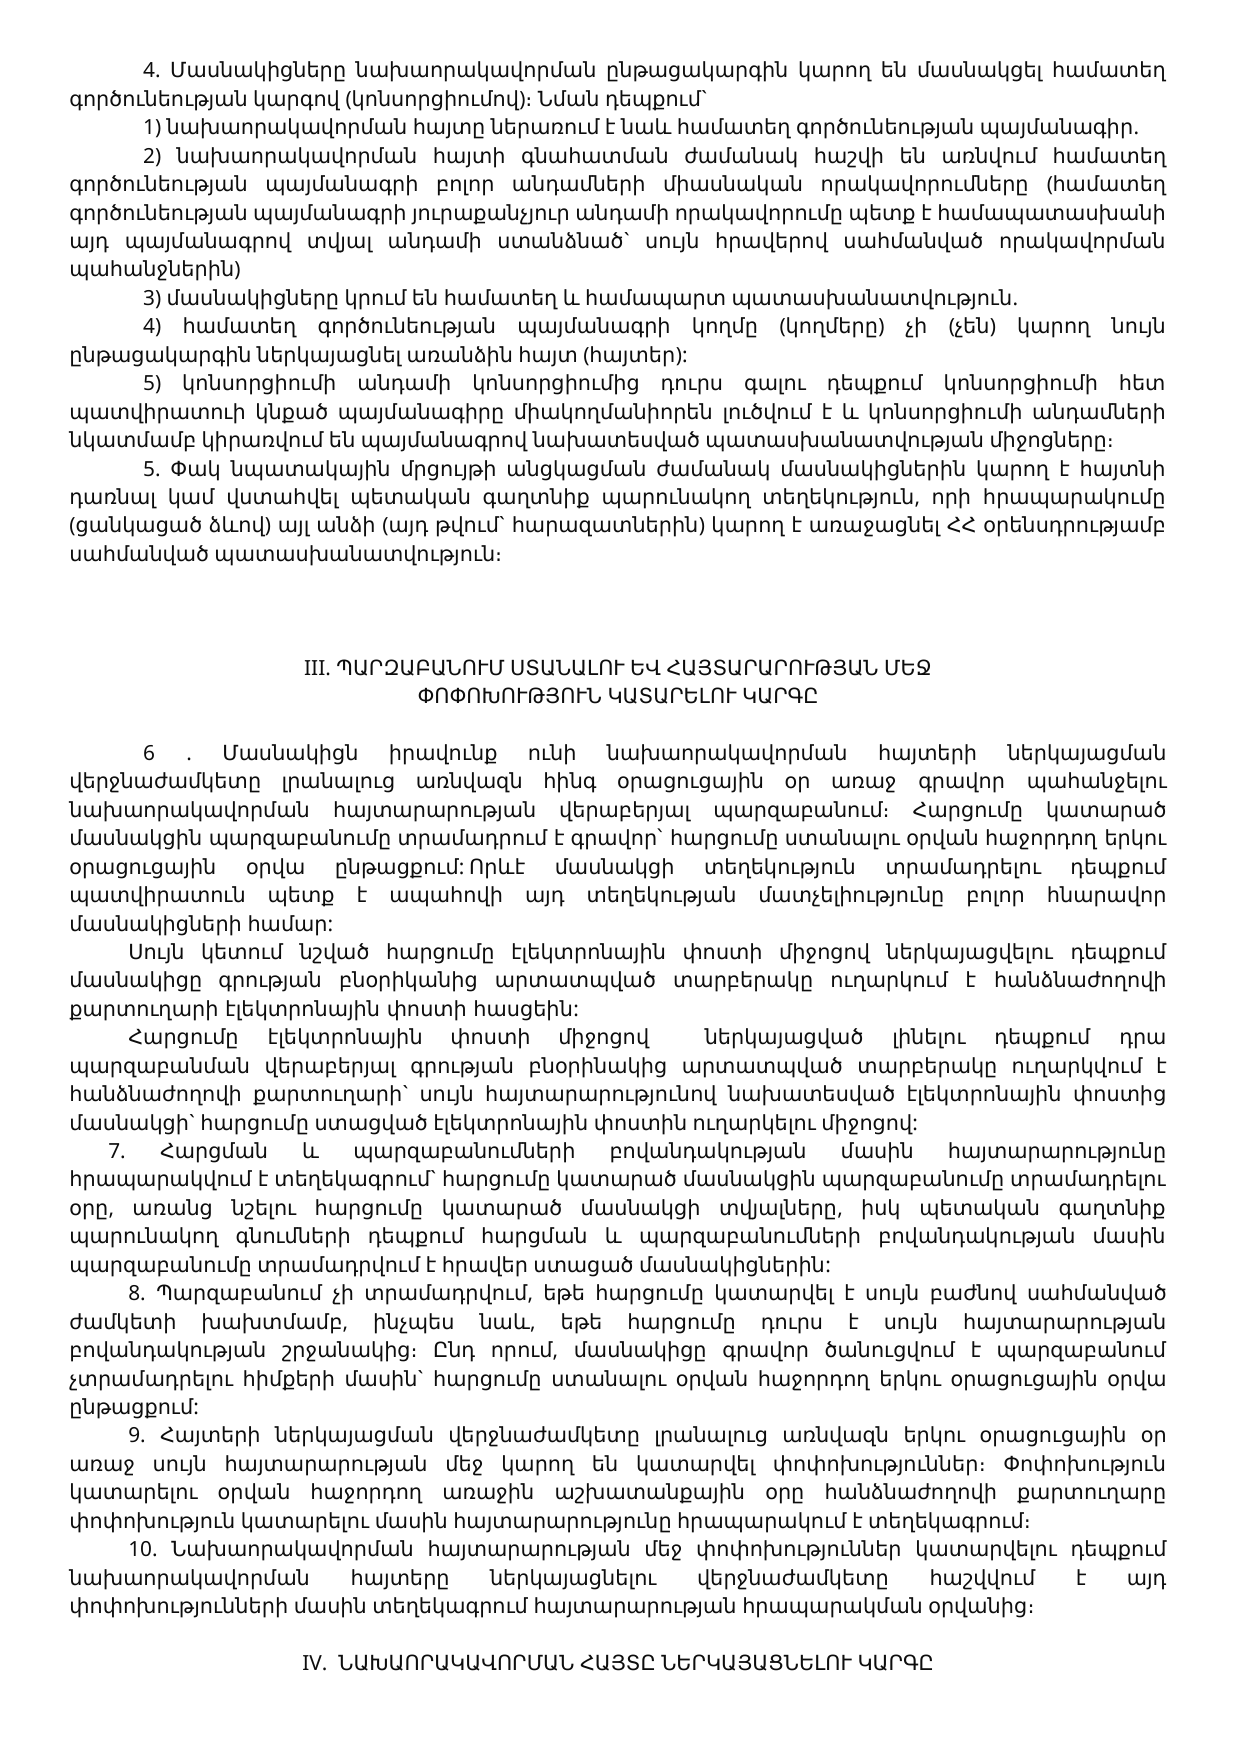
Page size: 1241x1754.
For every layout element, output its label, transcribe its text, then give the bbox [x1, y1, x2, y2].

text 9. Հայտերի ներկայացման վերջնաժամկետը լրանալուց առնվազն երկու օրացուցային օր առաջ սույն հայտարարության մեջ կարող են կատարվել փոփոխություններ։ Փոփոխություն կատարելու օրվան հաջորդող առաջին աշխատանքային օրը հանձնաժողովի քարտուղարը փոփոխություն կատարելու մասին հայտարարությունը հրապարակում է տեղեկագրում։ [69, 1421, 1167, 1534]
text III. ՊԱՐԶԱԲԱՆՈՒՄ ՍՏԱՆԱԼՈՒ ԵՎ ՀԱՅՏԱՐԱՐՈՒԹՅԱՆ ՄԵՋ [69, 653, 1167, 681]
text Սույն կետում նշված հարցումը էլեկտրոնային փոստի միջոցով ներկայացվելու դեպքում մասնակիցը գրության բնօրիկանից արտատպված տարբերակը ուղարկում է հանձնաժողովի քարտուղարի էլեկտրոնային փոստի հասցեին: [69, 937, 1167, 1022]
text 3) մասնակիցները կրում են համատեղ և համապարտ պատասխանատվություն. [69, 283, 1167, 311]
text ՓՈՓՈԽՈՒԹՅՈՒՆ ԿԱՏԱՐԵԼՈՒ ԿԱՐԳԸ [69, 681, 1167, 709]
text 1) նախաորակավորման հայտը ներառում է նաև համատեղ գործունեության պայմանագիր. [69, 112, 1167, 141]
text 10. Նախաորակավորման հայտարարության մեջ փոփոխություններ կատարվելու դեպքում նախաորակավորման հայտերը ներկայացնելու վերջնաժամկետը հաշվվում է այդ փոփոխությունների մասին տեղեկագրում հայտարարության հրապարակման օրվանից։ [69, 1534, 1167, 1619]
text 4. Մասնակիցները նախաորակավորման ընթացակարգին կարող են մասնակցել համատեղ գործունեության կարգով (կոնսորցիումով)։ Նման դեպքում` [69, 56, 1167, 112]
text IV. ՆԱԽԱՈՐԱԿԱՎՈՐՄԱՆ ՀԱՅՏԸ ՆԵՐԿԱՅԱՑՆԵԼՈՒ ԿԱՐԳԸ [69, 1648, 1167, 1676]
text 6 . Մասնակիցն իրավունք ունի նախաորակավորման հայտերի ներկայացման վերջնաժամկետը լրանալուց առնվազն հինգ օրացուցային օր առաջ գրավոր պահանջելու նախաորակավորման հայտարարության վերաբերյալ պարզաբանում։ Հարցումը կատարած մասնակցին պարզաբանումը տրամադրում է գրավոր՝ հարցումը ստանալու օրվան հաջորդող երկու օրացուցային օրվա ընթացքում: Որևէ մասնակցի տեղեկություն տրամադրելու դեպքում պատվիրատուն պետք է ապահովի այդ տեղեկության մատչելիությունը բոլոր հնարավոր մասնակիցների համար: [69, 738, 1167, 937]
text 5. Փակ նպատակային մրցույթի անցկացման ժամանակ մասնակիցներին կարող է հայտնի դառնալ կամ վստահվել պետական գաղտնիք պարունակող տեղեկություն, որի հրապարակումը (ցանկացած ձևով) այլ անձի (այդ թվում` հարազատներին) կարող է առաջացնել ՀՀ օրենսդրությամբ սահմանված պատասխանատվություն։ [69, 454, 1167, 567]
text Հարցումը էլեկտրոնային փոստի միջոցով ներկայացված լինելու դեպքում դրա պարզաբանման վերաբերյալ գրության բնօրինակից արտատպված տարբերակը ուղարկվում է հանձնաժողովի քարտուղարի` սույն հայտարարությունով նախատեսված էլեկտրոնային փոստից մասնակցի` հարցումը ստացված էլեկտրոնային փոստին ուղարկելու միջոցով: [69, 1022, 1167, 1136]
text 2) նախաորակավորման հայտի գնահատման ժամանակ հաշվի են առնվում համատեղ գործունեության պայմանագրի բոլոր անդամների միասնական որակավորումները (համատեղ գործունեության պայմանագրի յուրաքանչյուր անդամի որակավորումը պետք է համապատասխանի այդ պայմանագրով տվյալ անդամի ստանձնած` սույն հրավերով սահմանված որակավորման պահանջներին) [69, 141, 1167, 283]
text 4) համատեղ գործունեության պայմանագրի կողմը (կողմերը) չի (չեն) կարող նույն ընթացակարգին ներկայացնել առանձին հայտ (հայտեր): [69, 311, 1167, 368]
text 8. Պարզաբանում չի տրամադրվում, եթե հարցումը կատարվել է սույն բաժնով սահմանված ժամկետի խախտմամբ, ինչպես նաև, եթե հարցումը դուրս է սույն հայտարարության բովանդակության շրջանակից։ Ընդ որում, մասնակիցը գրավոր ծանուցվում է պարզաբանում չտրամադրելու հիմքերի մասին` հարցումը ստանալու օրվան հաջորդող երկու օրացուցային օրվա ընթացքում: [69, 1278, 1167, 1421]
text 7. Հարցման և պարզաբանումների բովանդակության մասին հայտարարությունը հրապարակվում է տեղեկագրում` հարցումը կատարած մասնակցին պարզաբանումը տրամադրելու օրը, առանց նշելու հարցումը կատարած մասնակցի տվյալները, իսկ պետական գաղտնիք պարունակող գնումների դեպքում հարցման և պարզաբանումների բովանդակության մասին պարզաբանումը տրամադրվում է հրավեր ստացած մասնակիցներին: [69, 1136, 1167, 1278]
text 5) կոնսորցիումի անդամի կոնսորցիումից դուրս գալու դեպքում կոնսորցիումի հետ պատվիրատուի կնքած պայմանագիրը միակողմանիորեն լուծվում է և կոնսորցիումի անդամների նկատմամբ կիրառվում են պայմանագրով նախատեսված պատասխանատվության միջոցները։ [69, 368, 1167, 454]
